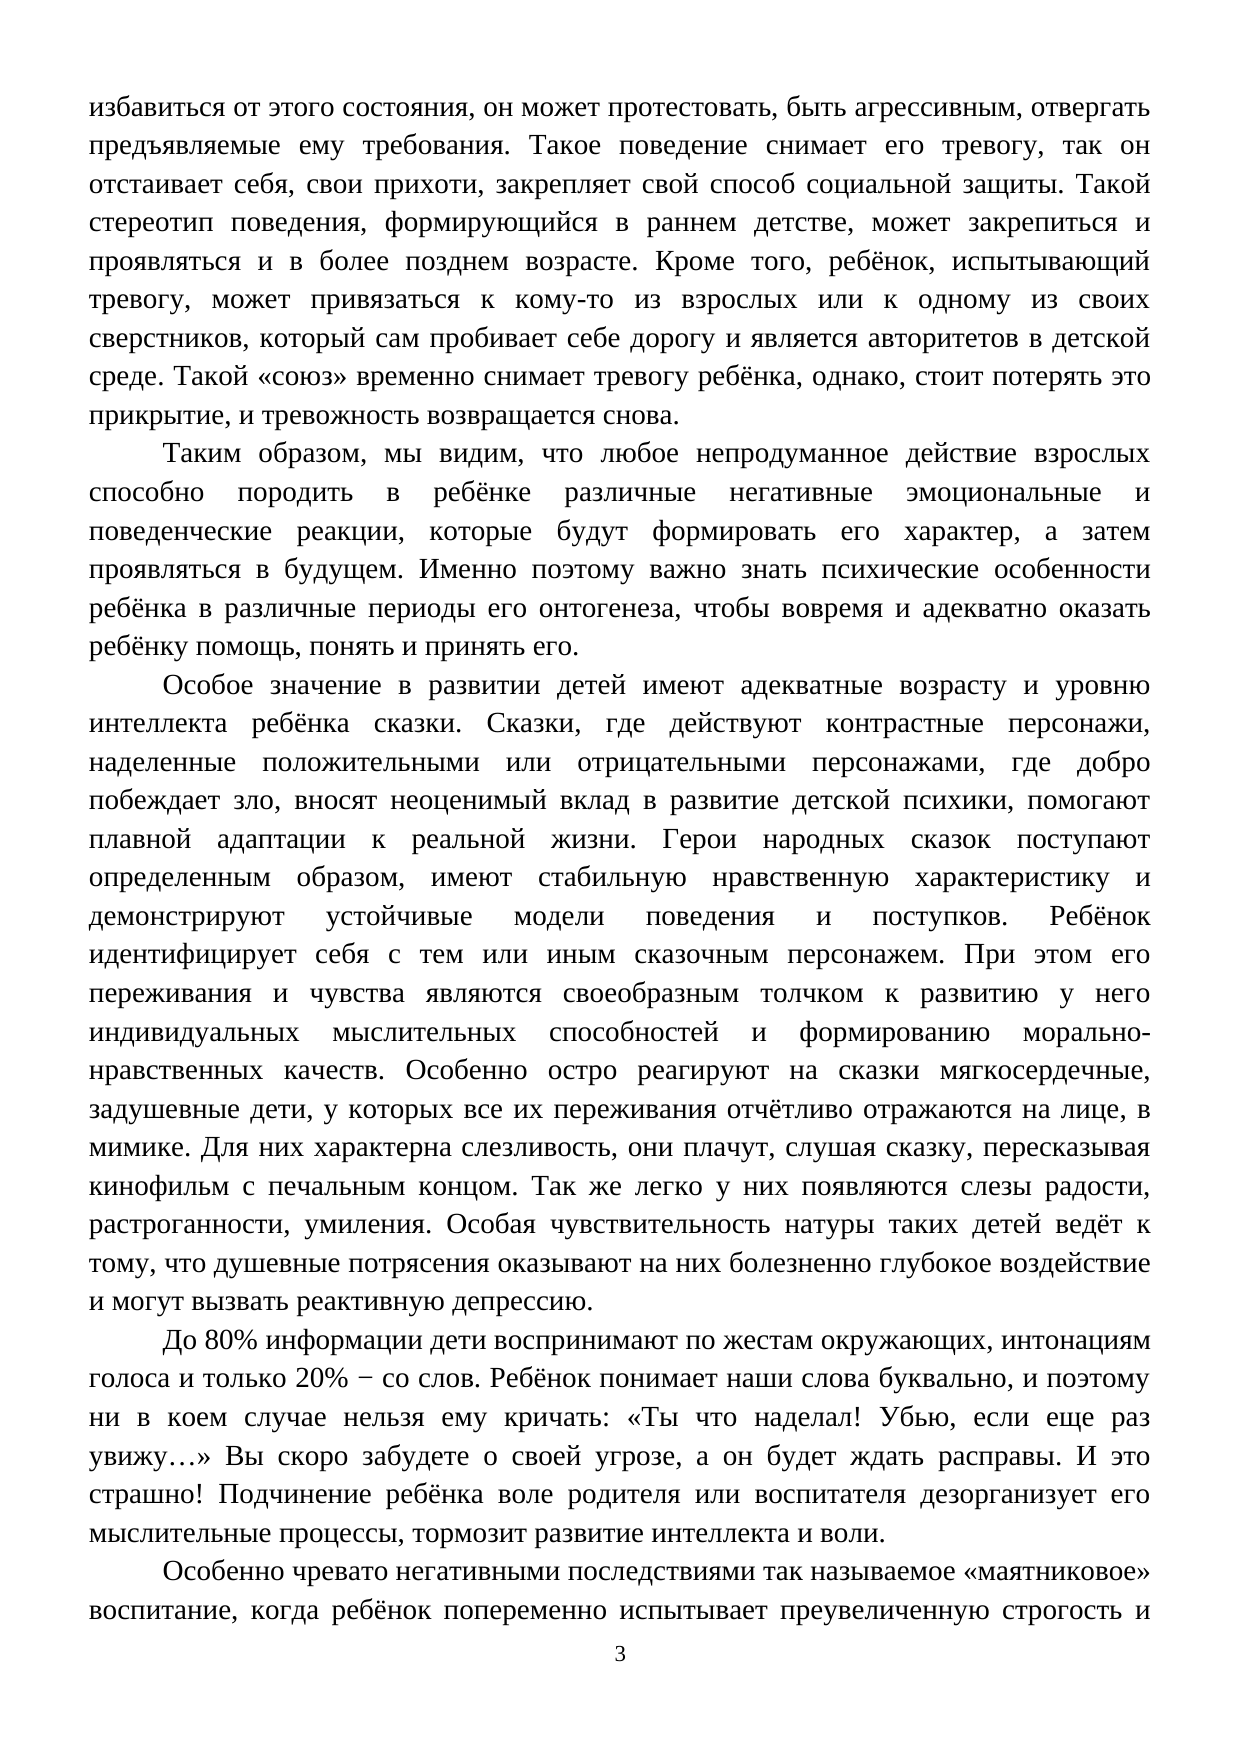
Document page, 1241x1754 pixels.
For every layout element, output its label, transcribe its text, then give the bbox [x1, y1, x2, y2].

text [89, 89, 1152, 431]
text Таким образом, мы видим, что любое непродуманное действие взрослых способно породить в ребёнке различные негативные эмоциональные и поведенческие реакции, которые будут формировать его характер, а затем проявляться в будущем. Именно поэтому важно знать психические особенности ребёнка в различные периоды его онтогенеза, чтобы вовремя и адекватно оказать ребёнку помощь, понять и принять его. [89, 436, 1152, 662]
text До 80% информации дети воспринимают по жестам окружающих, интонациям голоса и только 20% − со слов. Ребёнок понимает наши слова буквально, и поэтому ни в коем случае нельзя ему кричать: «Ты что наделал! Убью, если еще раз увижу…» Вы скоро забудете о своей угрозе, а он будет ждать расправы. И это страшно! Подчинение ребёнка воле родителя или воспитателя дезорганизует его мыслительные процессы, тормозит развитие интеллекта и воли. [89, 1322, 1152, 1548]
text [89, 1553, 1152, 1625]
text Особое значение в развитии детей имеют адекватные возрасту и уровню интеллекта ребёнка сказки. Сказки, где действуют контрастные персонажи, наделенные положительными или отрицательными персонажами, где добро побеждает зло, вносят неоценимый вклад в развитие детской психики, помогают плавной адаптации к реальной жизни. Герои народных сказок поступают определенным образом, имеют стабильную нравственную характеристику и демонстрируют устойчивые модели поведения и поступков. Ребёнок идентифицирует себя с тем или иным сказочным персонажем. При этом его переживания и чувства являются своеобразным толчком к развитию у него индивидуальных мыслительных способностей и формированию морально-нравственных качеств. Особенно остро реагируют на сказки мягкосердечные, задушевные дети, у которых все их переживания отчётливо отражаются на лице, в мимике. Для них характерна слезливость, они плачут, слушая сказку, пересказывая кинофильм с печальным концом. Так же легко у них появляются слезы радости, растроганности, умиления. Особая чувствительность натуры таких детей ведёт к тому, что душевные потрясения оказывают на них болезненно глубокое воздействие и могут вызвать реактивную депрессию. [89, 667, 1152, 1317]
